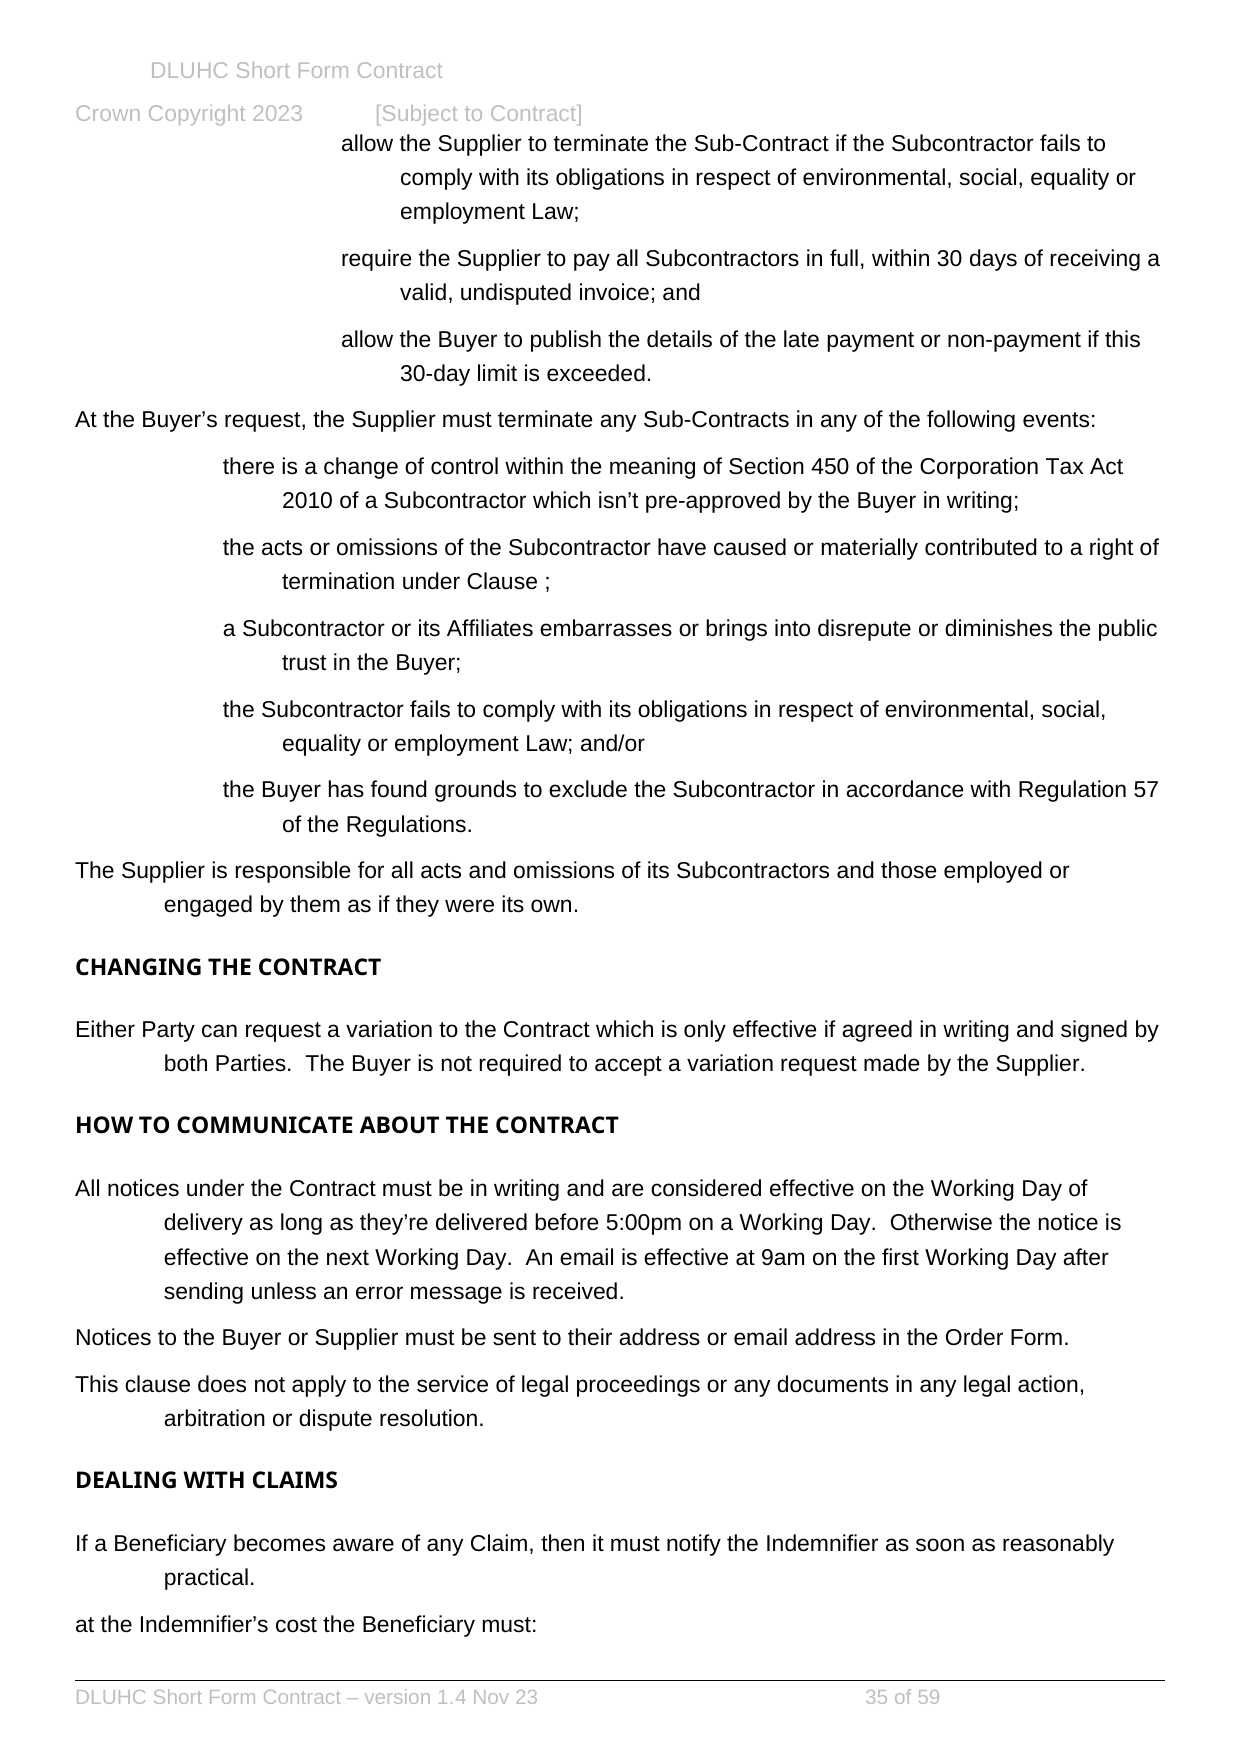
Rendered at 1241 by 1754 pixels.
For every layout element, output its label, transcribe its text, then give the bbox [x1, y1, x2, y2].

text allow the Supplier to terminate the Sub-Contract if the Subcontractor fails to comply with its obligations in respect of environmental, social, equality or employment Law; [341, 130, 1165, 224]
text the Subcontractor fails to comply with its obligations in respect of environmental, social, equality or employment Law; and/or [223, 696, 1165, 756]
text If a Beneficiary becomes aware of any Claim, then it must notify the Indemnifier as soon as reasonably practical. [75, 1530, 1165, 1590]
text All notices under the Contract must be in writing and are considered effective on the Working Day of delivery as long as they’re delivered before 5:00pm on a Working Day. Otherwise the notice is effective on the next Working Day. An email is effective at 9am on the first Working Day after sending unless an error message is received. [75, 1175, 1165, 1304]
text The Supplier is responsible for all acts and omissions of its Subcontractors and those employed or engaged by them as if they were its own. [75, 857, 1165, 918]
text allow the Buyer to publish the details of the late payment or non-payment if this 30-day limit is exceeded. [341, 326, 1165, 386]
text Either Party can request a variation to the Contract which is only effective if agreed in writing and signed by both Parties. The Buyer is not required to accept a variation request made by the Supplier. [75, 1016, 1165, 1077]
text the acts or omissions of the Subcontractor have caused or materially contributed to a right of termination under Clause 11.4; [223, 534, 1165, 594]
text there is a change of control within the meaning of Section 450 of the Corporation Tax Act 2010 of a Subcontractor which isn’t pre-approved by the Buyer in writing; [223, 453, 1165, 513]
text This clause does not apply to the service of legal proceedings or any documents in any legal action, arbitration or dispute resolution. [75, 1371, 1165, 1431]
text Notices to the Buyer or Supplier must be sent to their address or email address in the Order Form. [75, 1324, 1165, 1351]
text Changing the contract [75, 951, 1165, 982]
text at the Indemnifier’s cost the Beneficiary must: [75, 1611, 1165, 1637]
text Dealing with claims [75, 1464, 1165, 1496]
text At the Buyer’s request, the Supplier must terminate any Sub-Contracts in any of the following events: [75, 406, 1165, 433]
text require the Supplier to pay all Subcontractors in full, within 30 days of receiving a valid, undisputed invoice; and [341, 245, 1165, 305]
text How to communicate about the contract [75, 1109, 1165, 1141]
text the Buyer has found grounds to exclude the Subcontractor in accordance with Regulation 57 of the Regulations. [223, 776, 1165, 837]
text a Subcontractor or its Affiliates embarrasses or brings into disrepute or diminishes the public trust in the Buyer; [223, 615, 1165, 675]
